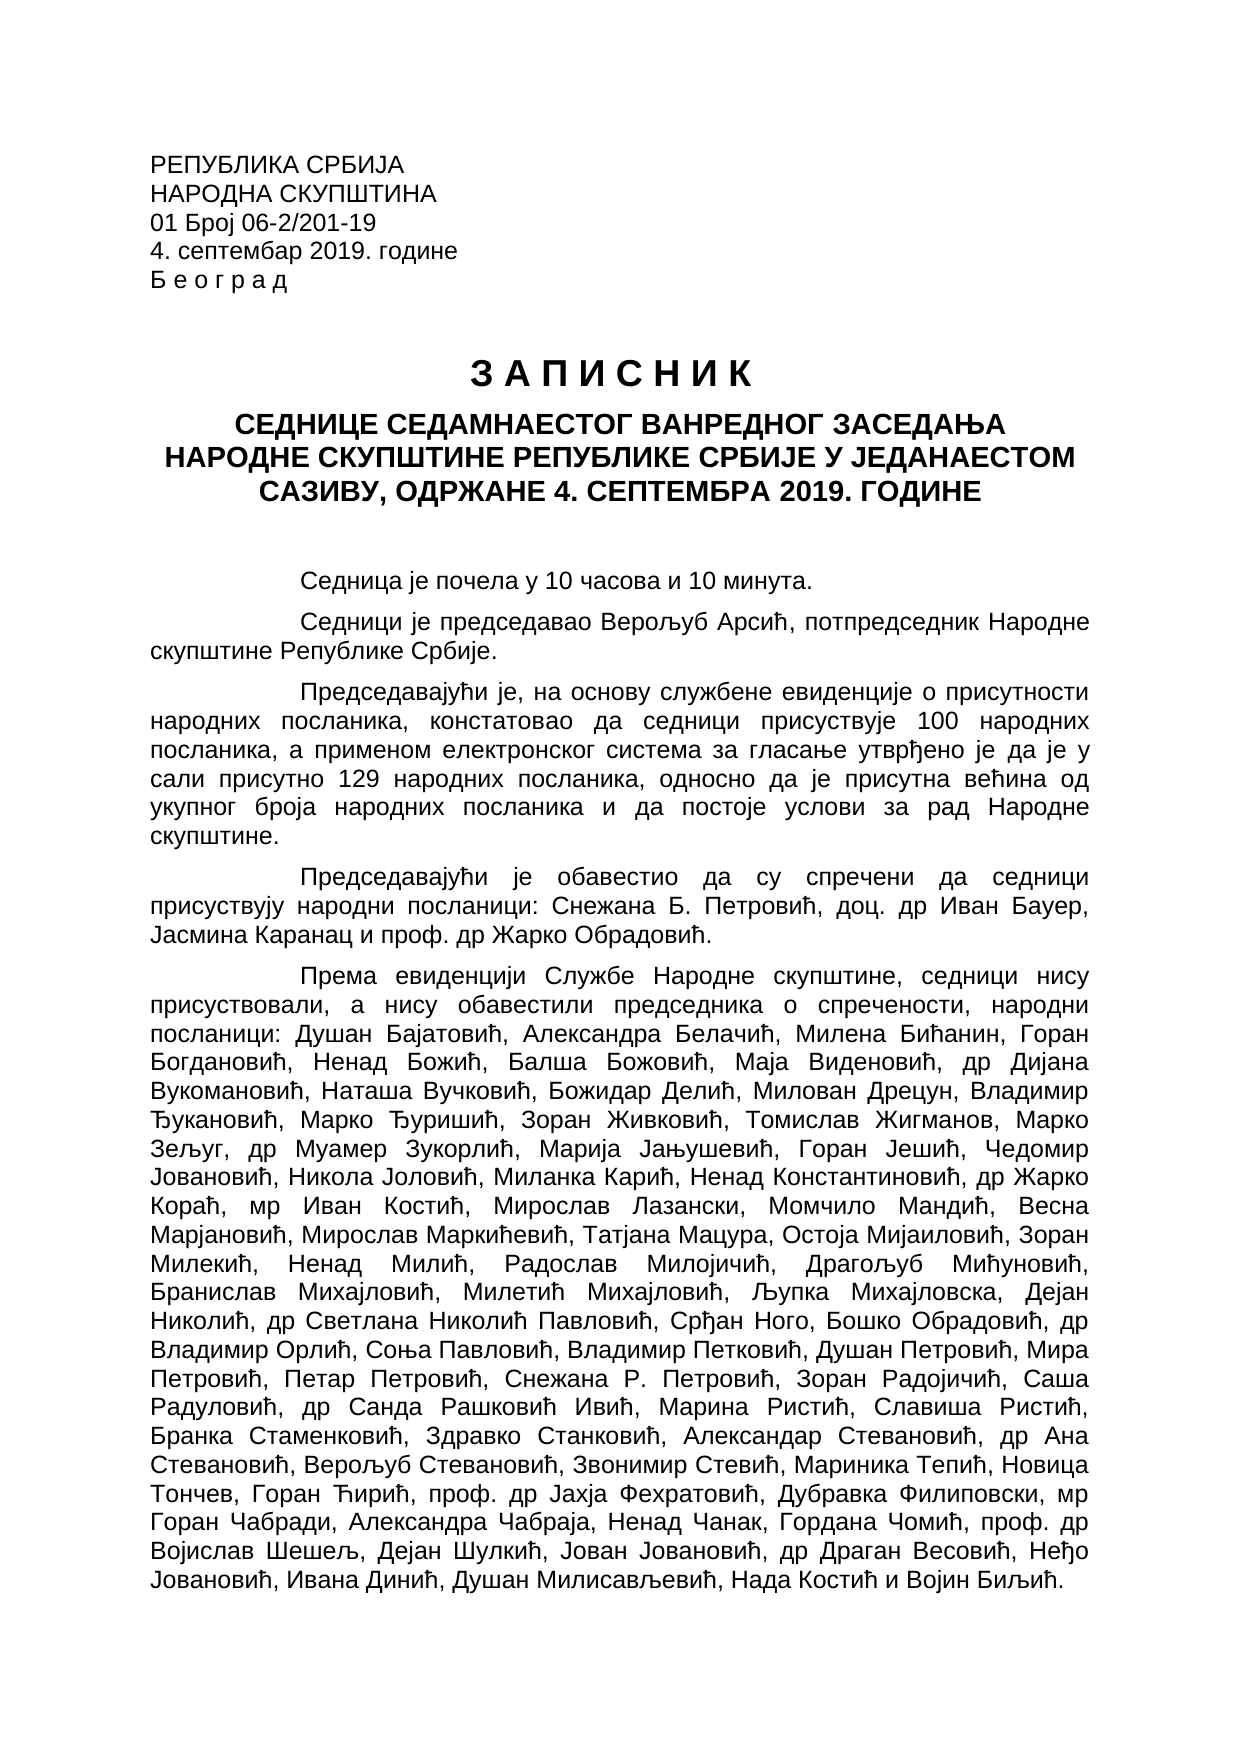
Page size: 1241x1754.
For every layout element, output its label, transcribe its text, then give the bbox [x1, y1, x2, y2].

text СЕДНИЦЕ СЕДАМНАЕСТОГ ВАНРЕДНОГ ЗАСЕДАЊА [150, 407, 1090, 440]
text НАРОДНА СКУПШТИНА [150, 179, 1071, 207]
text Седници је председавао Верољуб Арсић, потпредседник Народне скупштине Републике Србије. [150, 607, 1090, 665]
text НАРОДНЕ СКУПШТИНЕ РЕПУБЛИКЕ СРБИЈЕ У ЈЕДАНАЕСТОМ САЗИВУ, ОДРЖАНЕ 4. СЕПТЕМБРА 2019. ГОДИНЕ [150, 440, 1090, 507]
text Председавајући је обавестио да су спречени да седници присуствују народни посланици: Снежана Б. Петровић, доц. др Иван Бауер, Јасмина Каранац и проф. др Жарко Обрадовић. [150, 862, 1090, 948]
text Седница је почела у 10 часова и 10 минута. [150, 566, 1090, 595]
text РЕПУБЛИКА СРБИЈА [150, 150, 1087, 179]
text Председавајући је, на основу службене евиденције о присутности народних посланика, констатовао да седници присуствује 100 народних посланика, а применом електронског система за гласање утврђено је да је у сали присутно 129 народних посланика, односно да је присутна већина од укупног броја народних посланика и да постоје услови за рад Народне скупштине. [150, 677, 1090, 850]
text Б е о г р а д [150, 265, 1071, 294]
text З А П И С Н И К [150, 351, 1071, 394]
text 4. септембар 2019. године [150, 236, 1071, 265]
text Према евиденцији Службе Народне скупштине, седници нису присуствовали, а нису обавестили председника о спречености, народни посланици: Душан Бајатовић, Александра Белачић, Милена Бићанин, Горан Богдановић, Ненад Божић, Балша Божовић, Маја Виденовић, др Дијана Вукомановић, Наташа Вучковић, Божидар Делић, Милован Дрецун, Владимир Ђукановић, Марко Ђуришић, Зоран Живковић, Томислав Жигманов, Марко Зељуг, др Муамер Зукорлић, Марија Јањушевић, Горан Јешић, Чедомир Јовановић, Никола Јоловић, Миланка Карић, Ненад Константиновић, др Жарко Кораћ, мр Иван Костић, Мирослав Лазански, Момчило Мандић, Весна Марјановић, Мирослав Маркићевић, Татјана Мацура, Остоја Мијаиловић, Зоран Милекић, Ненад Милић, Радослав Милојичић, Драгољуб Мићуновић, Бранислав Михајловић, Милетић Михајловић, Љупка Михајловска, Дејан Николић, др Светлана Николић Павловић, Срђан Ного, Бошко Обрадовић, др Владимир Орлић, Соња Павловић, Владимир Петковић, Душан Петровић, Мира Петровић, Петар Петровић, Снежана Р. Петровић, Зоран Радојичић, Саша Радуловић, др Санда Рашковић Ивић, Марина Ристић, Славиша Ристић, Бранка Стаменковић, Здравко Станковић, Александар Стевановић, др Ана Стевановић, Верољуб Стевановић, Звонимир Стевић, Мариника Тепић, Новица Тончев, Горан Ћирић, проф. др Јахја Фехратовић, Дубравка Филиповски, мр Горан Чабради, Александра Чабраја, Ненад Чанак, Гордана Чомић, проф. др Војислав Шешељ, Дејан Шулкић, Јован Јовановић, др Драган Весовић, Неђо Јовановић, Ивана Динић, Душан Милисављевић, Нада Костић и Војин Биљић. [150, 961, 1090, 1593]
text 01 Број 06-2/201-19 [150, 207, 1071, 236]
